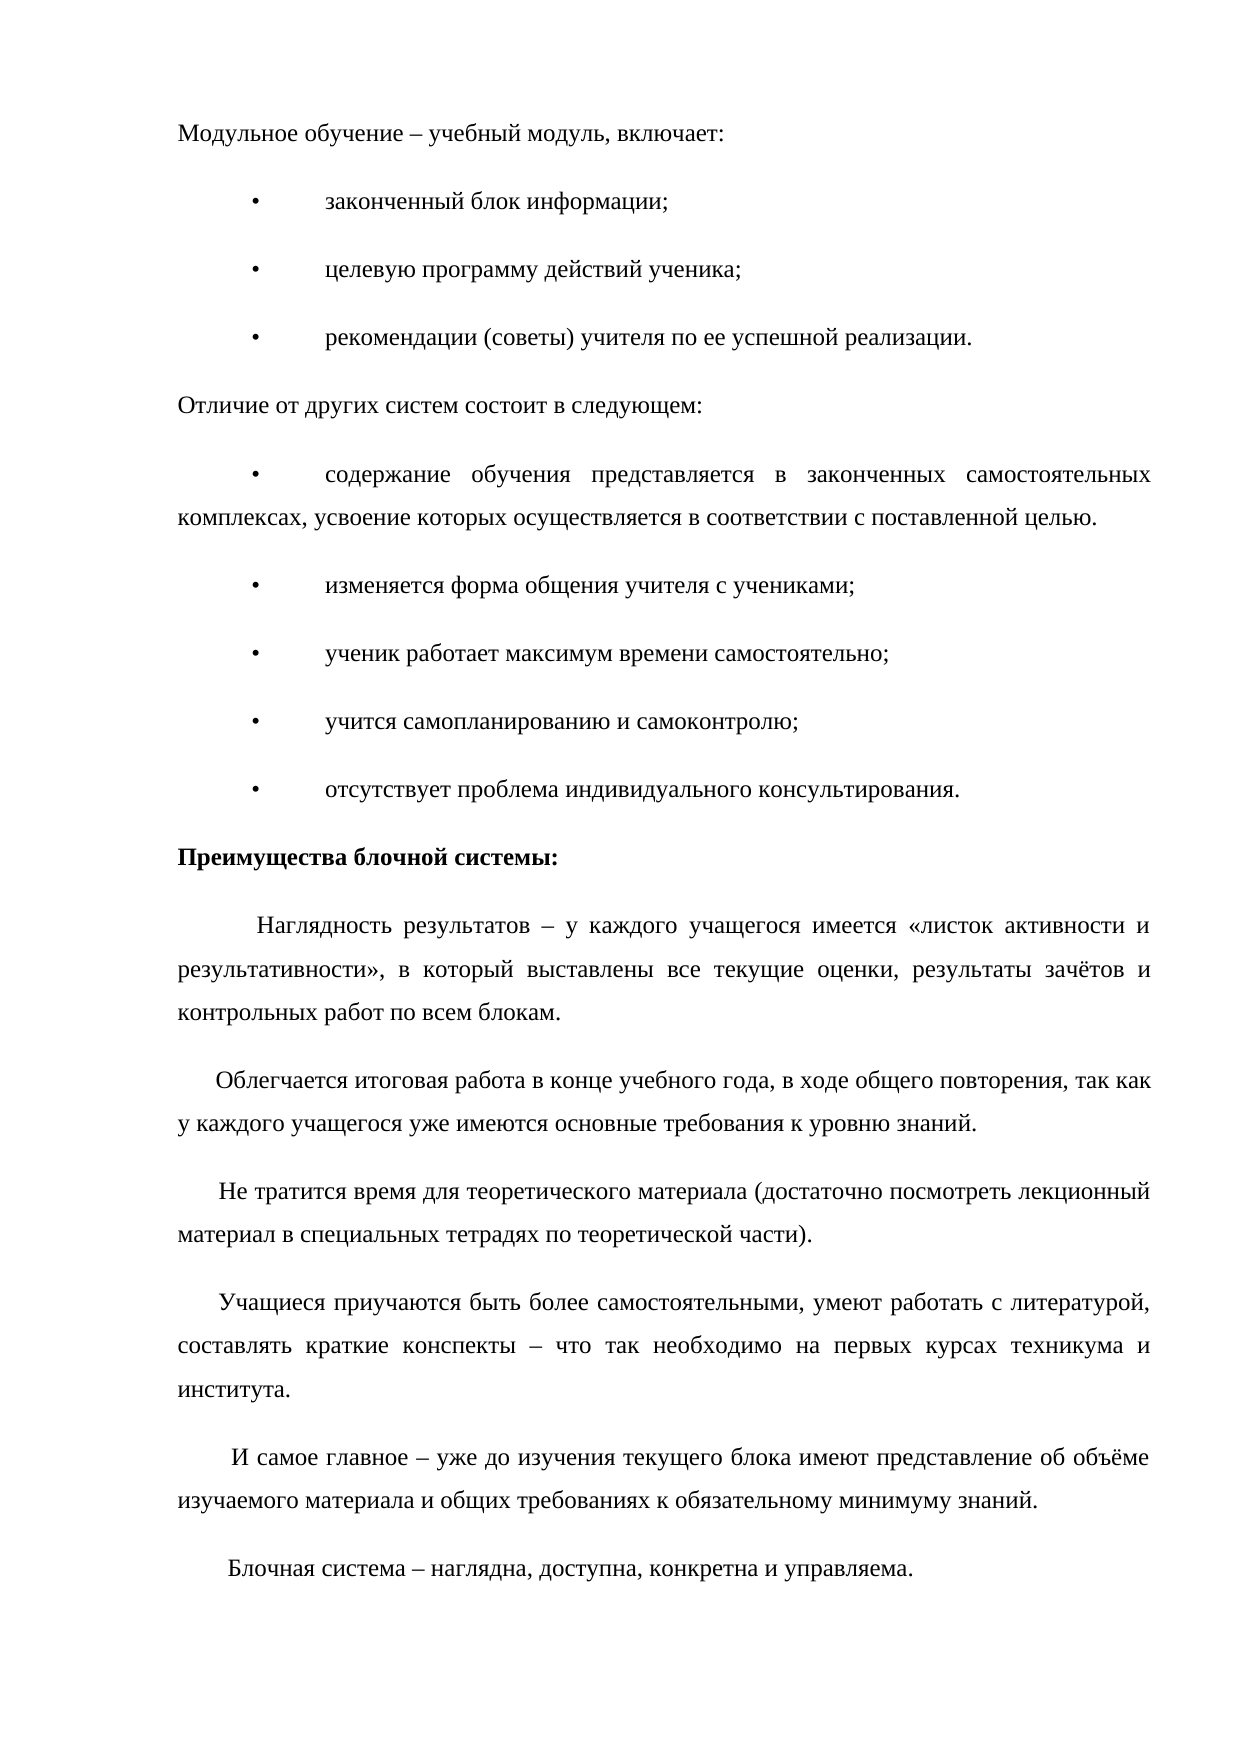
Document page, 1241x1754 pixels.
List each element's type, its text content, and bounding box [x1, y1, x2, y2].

text Облегчается итоговая работа в конце учебного года, в ходе общего повторения, так как у каждого учащегося уже имеются основные требования к уровню знаний. [177, 1065, 1152, 1137]
text • законченный блок информации; [177, 186, 1152, 215]
text Модульное обучение – учебный модуль, включает: [177, 118, 1152, 147]
text • ученик работает максимум времени самостоятельно; [177, 638, 1152, 667]
text • содержание обучения представляется в законченных самостоятельных комплексах, усвоение которых осуществляется в соответствии с поставленной целью. [177, 459, 1152, 531]
text И самое главное – уже до изучения текущего блока имеют представление об объёме изучаемого материала и общих требованиях к обязательному минимуму знаний. [177, 1442, 1152, 1514]
text Блочная система – наглядна, доступна, конкретна и управляема. [177, 1553, 1152, 1582]
text • отсутствует проблема индивидуального консультирования. [177, 774, 1152, 803]
text Отличие от других систем состоит в следующем: [177, 391, 1152, 419]
text Наглядность результатов – у каждого учащегося имеется «листок активности и результативности», в который выставлены все текущие оценки, результаты зачётов и контрольных работ по всем блокам. [177, 911, 1152, 1026]
text Учащиеся приучаются быть более самостоятельными, умеют работать с литературой, составлять краткие конспекты – что так необходимо на первых курсах техникума и института. [177, 1287, 1152, 1402]
text Не тратится время для теоретического материала (достаточно посмотреть лекционный материал в специальных тетрадях по теоретической части). [177, 1176, 1152, 1248]
text • учится самопланированию и самоконтролю; [177, 706, 1152, 735]
text • целевую программу действий ученика; [177, 254, 1152, 283]
text • изменяется форма общения учителя с учениками; [177, 570, 1152, 599]
text • рекомендации (советы) учителя по ее успешной реализации. [177, 322, 1152, 351]
text Преимущества блочной системы: [177, 842, 1152, 871]
